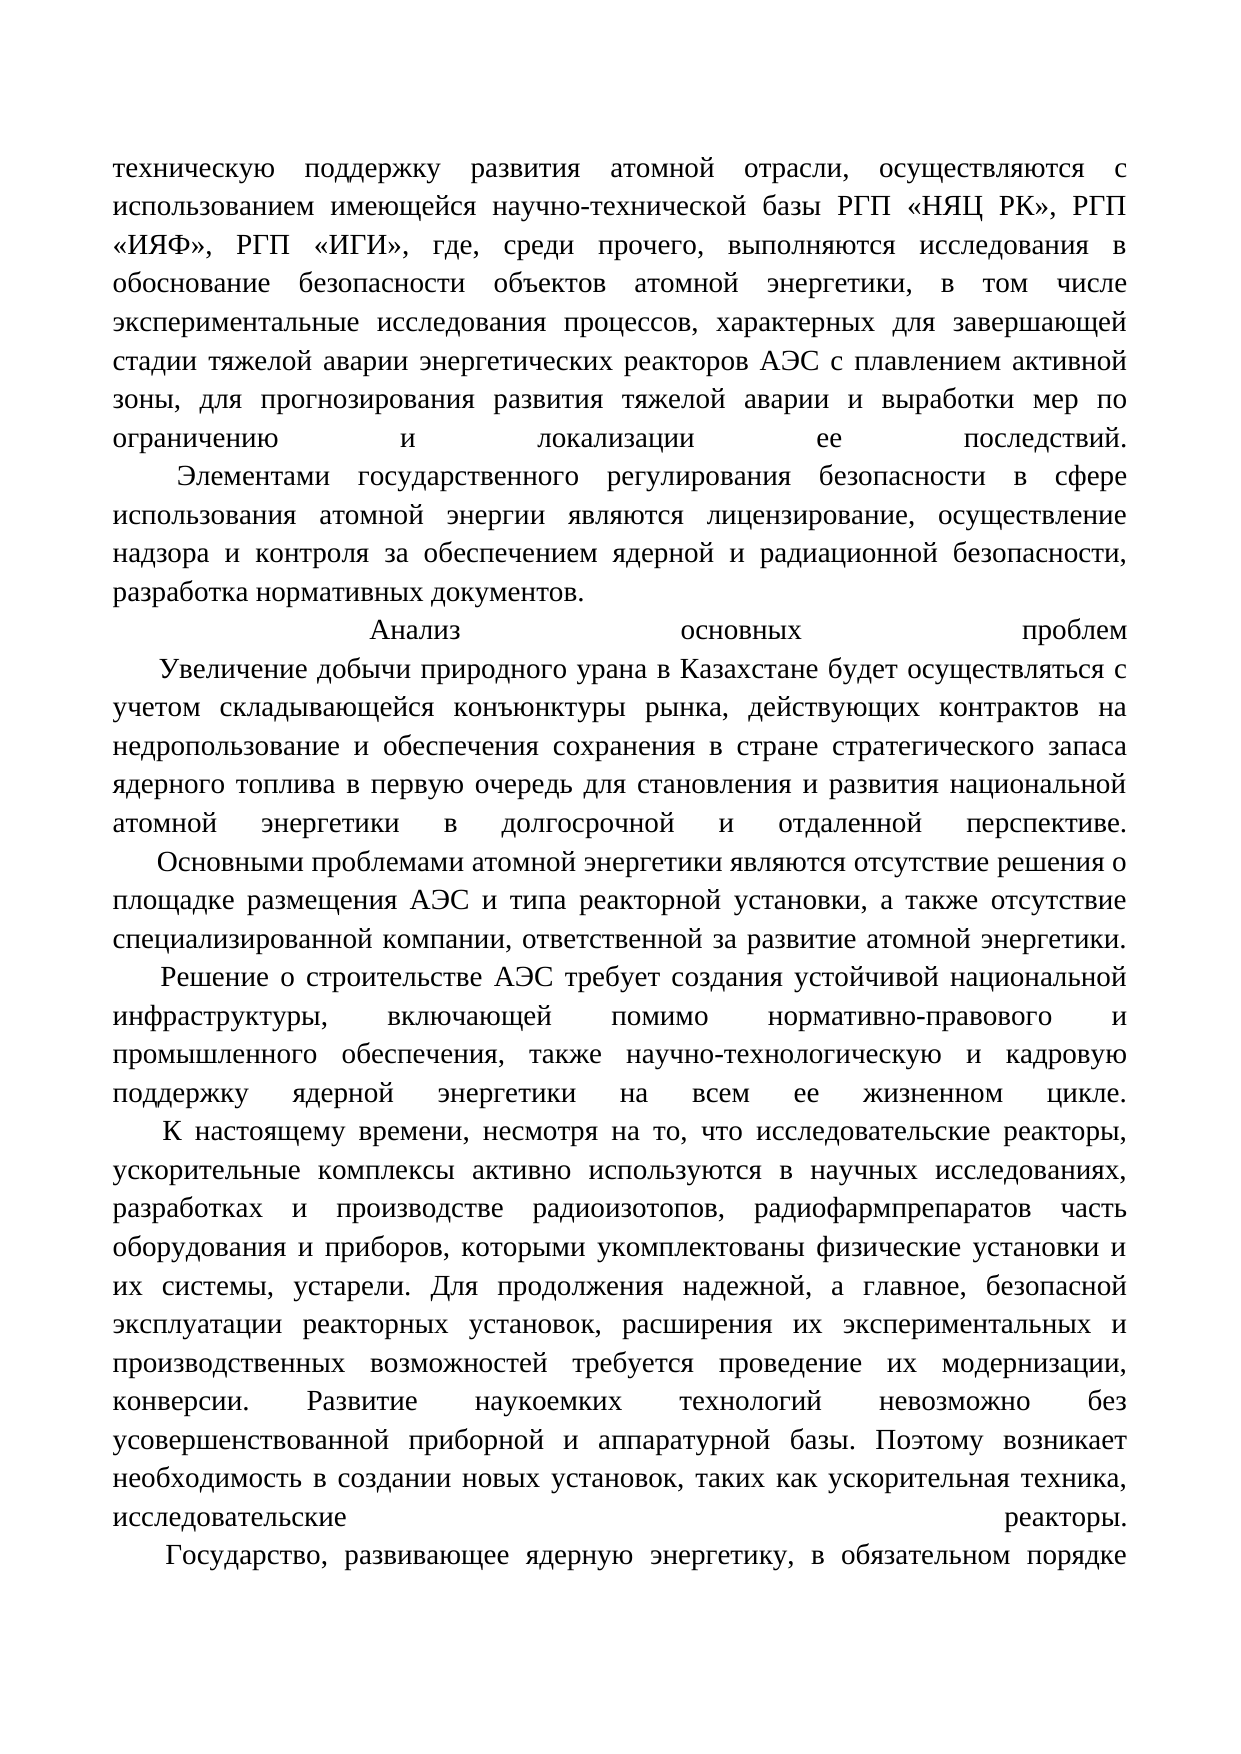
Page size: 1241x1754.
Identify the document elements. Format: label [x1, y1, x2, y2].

text [112, 612, 1128, 1571]
text [112, 150, 1128, 607]
